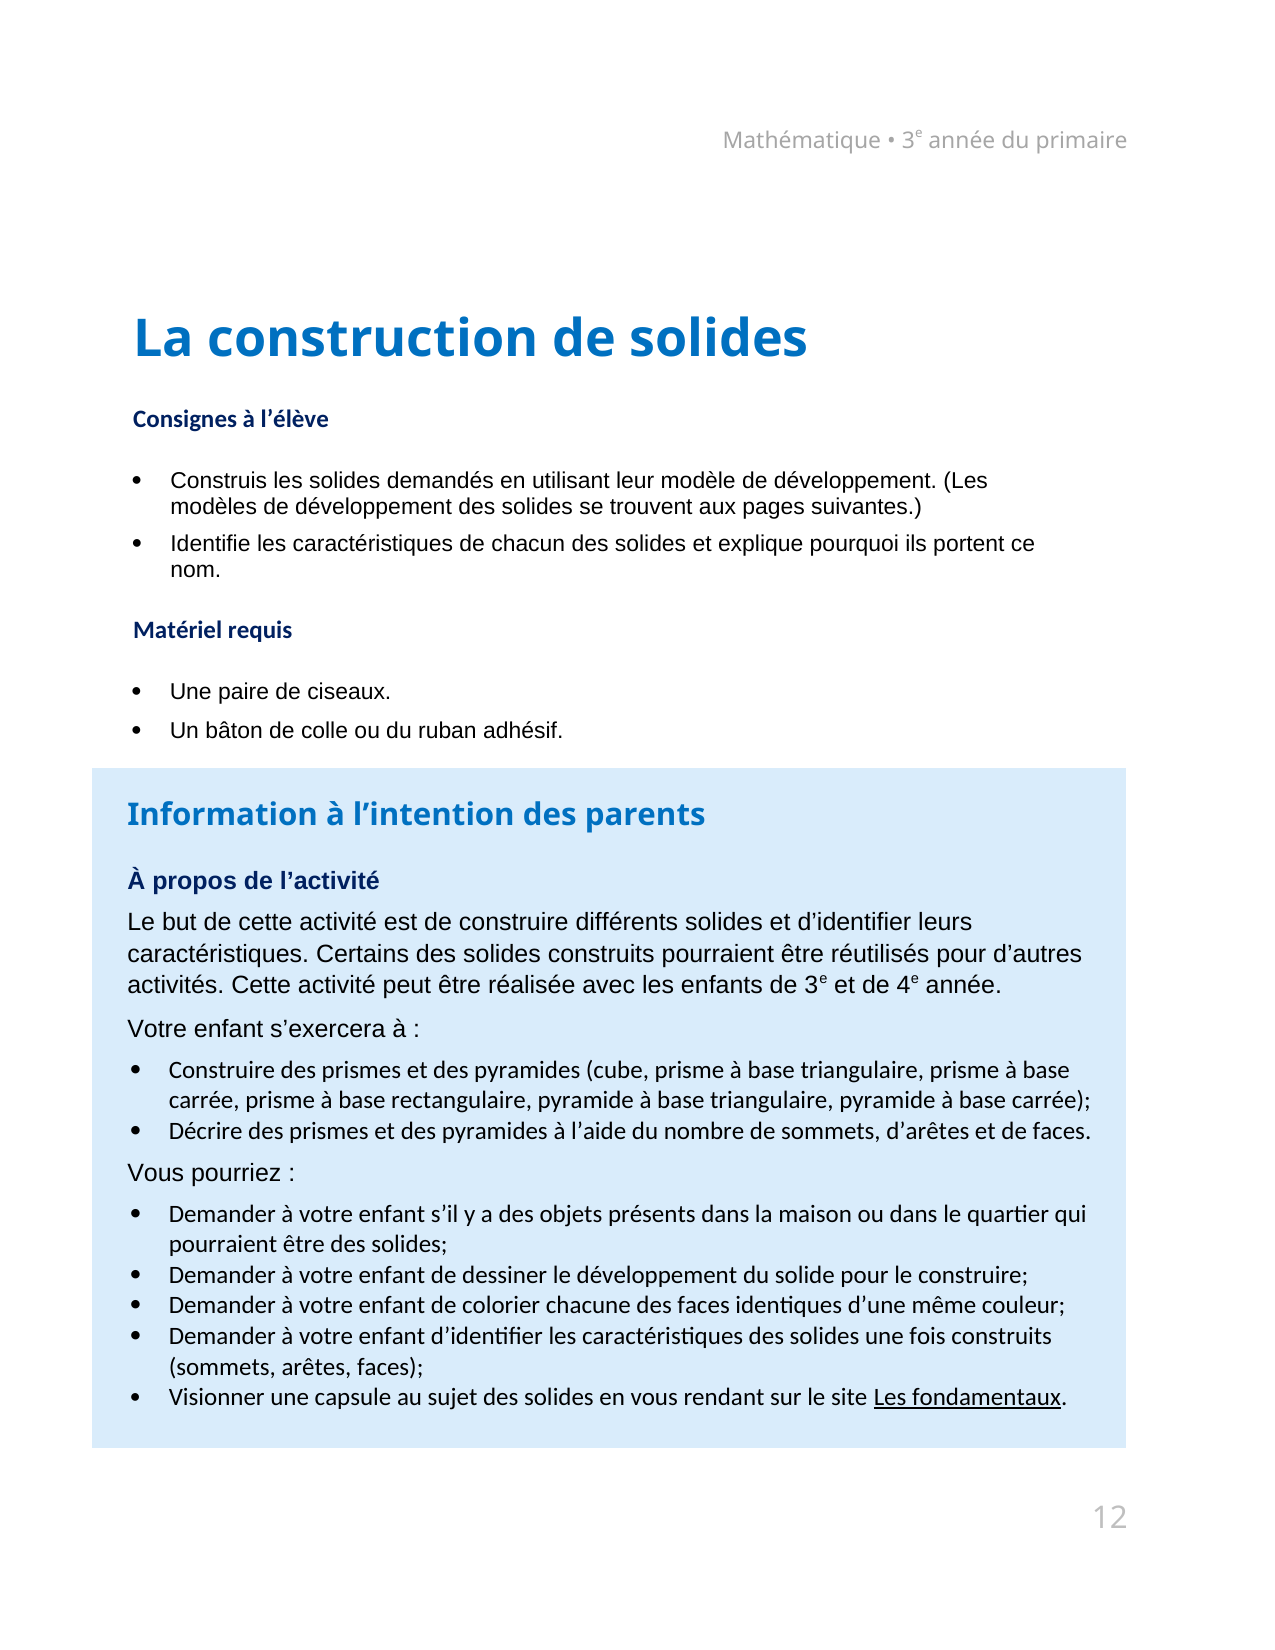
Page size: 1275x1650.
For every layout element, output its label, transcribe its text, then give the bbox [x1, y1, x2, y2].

list Une paire de ciseaux. [132, 678, 1048, 704]
text Matériel requis [133, 614, 1048, 644]
text La construction de solides [133, 301, 1127, 371]
list Un bâton de colle ou du ruban adhésif. [132, 717, 1048, 743]
table_header Information à l’intention des parents À propos de l’activité Le but de cette activité est de construire différents solides et d’identifier leurs caractéristiques. Certains des solides construits pourraient être réutilisés pour d’autres activités. Cette activité peut être réalisée avec les enfants de 3e et de 4e année. Votre enfant s’exercera à : Construire des prismes et des pyramides (cube, prisme à base triangulaire, prisme à base carrée, prisme à base rectangulaire, pyramide à base triangulaire, pyramide à base carrée); Décrire des prismes et des pyramides à l’aide du nombre de sommets, d’arêtes et de faces. Vous pourriez : Demander à votre enfant s’il y a des objets présents dans la maison ou dans le quartier qui pourraient être des solides; Demander à votre enfant de dessiner le développement du solide pour le construire; Demander à votre enfant de colorier chacune des faces identiques d’une même couleur; Demander à votre enfant d’identifier les caractéristiques des solides une fois construits (sommets, arêtes, faces); Visionner une capsule au sujet des solides en vous rendant sur le site Les fondamentaux. [92, 768, 1126, 1448]
list Identifie les caractéristiques de chacun des solides et explique pourquoi ils portent ce nom. [133, 530, 1048, 583]
list Construis les solides demandés en utilisant leur modèle de développement. (Les modèles de développement des solides se trouvent aux pages suivantes.) [133, 467, 1048, 519]
text Consignes à l’élève [133, 403, 1048, 433]
